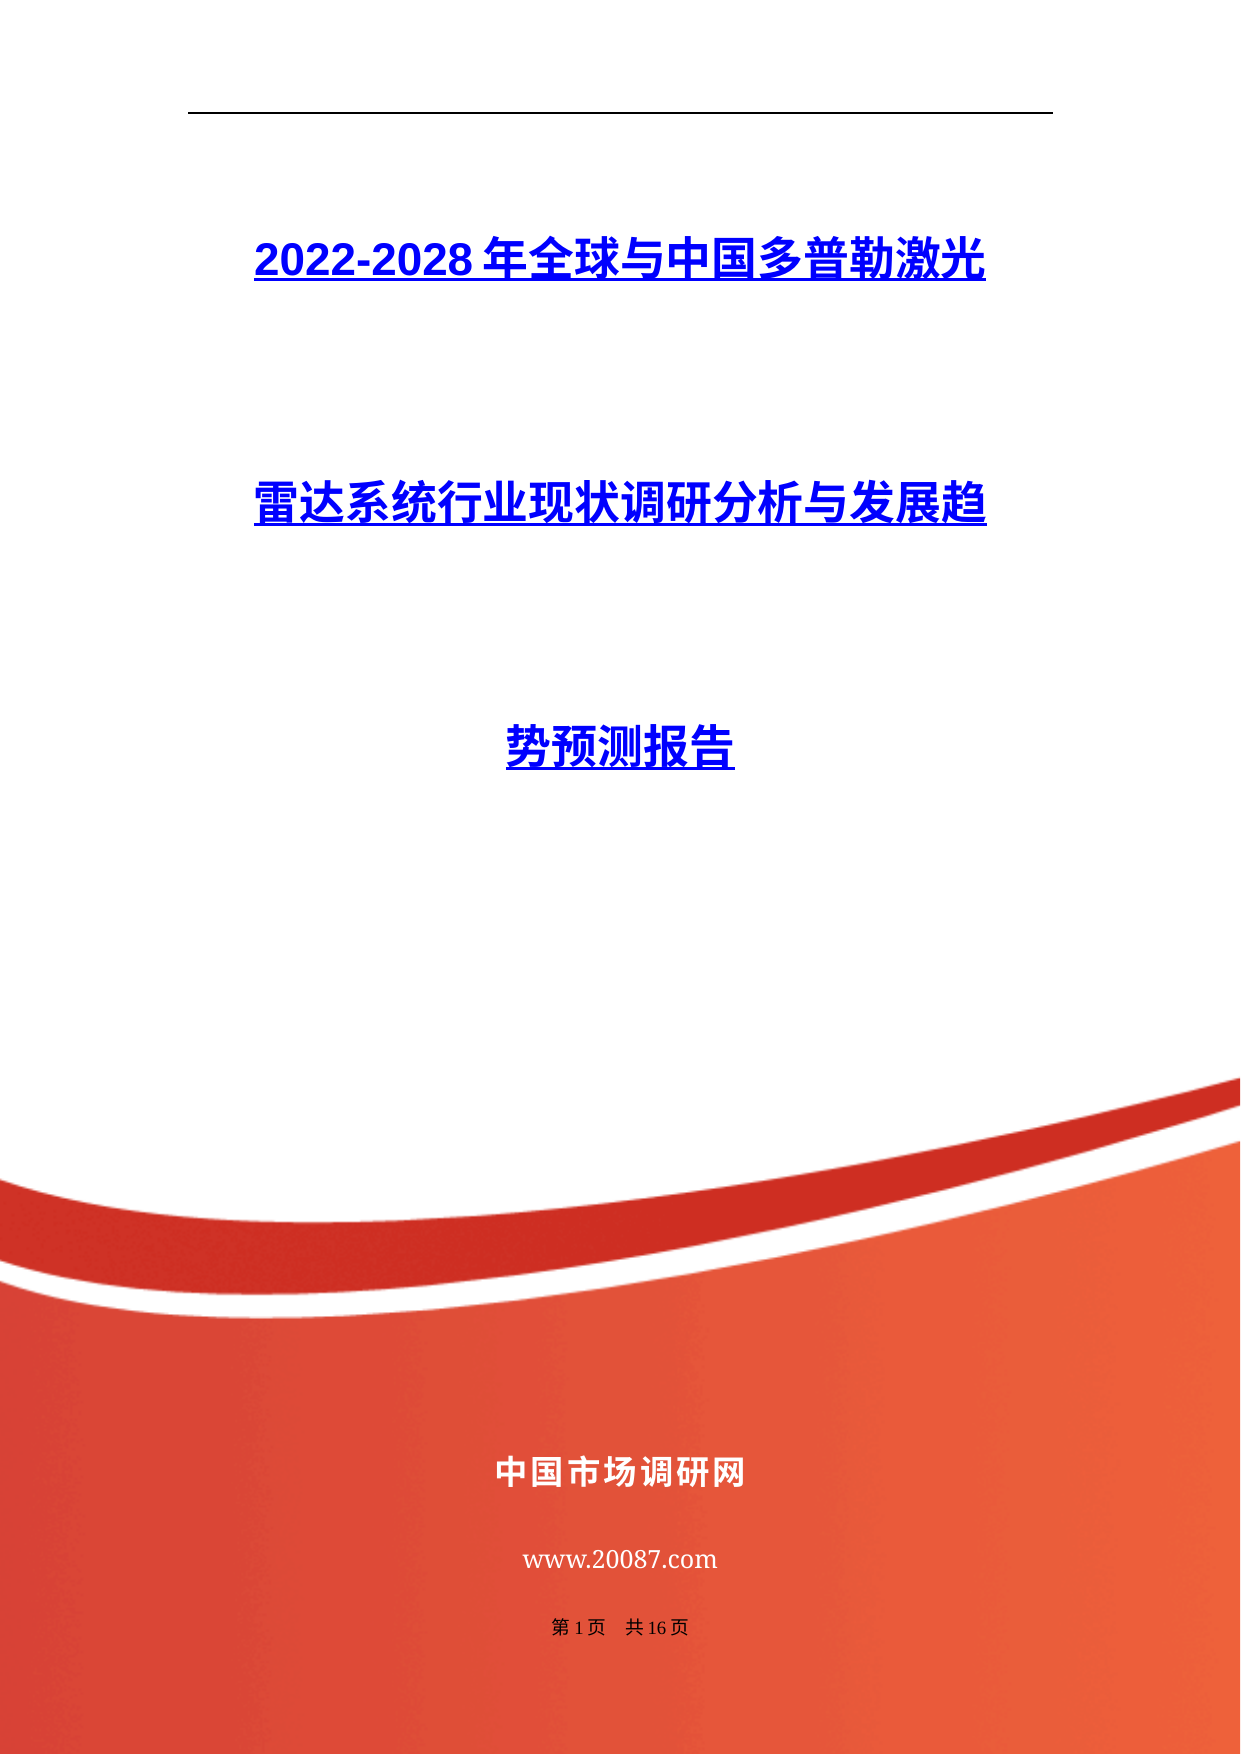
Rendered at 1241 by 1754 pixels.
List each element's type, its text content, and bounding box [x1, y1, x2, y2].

table_header 2022-2028年全球与中国多普勒激光雷达系统行业现状调研分析与发展趋势预测报告 [188, 207, 1053, 871]
subtitle 中国市场调研网 [187, 1437, 1053, 1502]
text www.20087.com [187, 1526, 1053, 1591]
picture [0, 1006, 1241, 1754]
